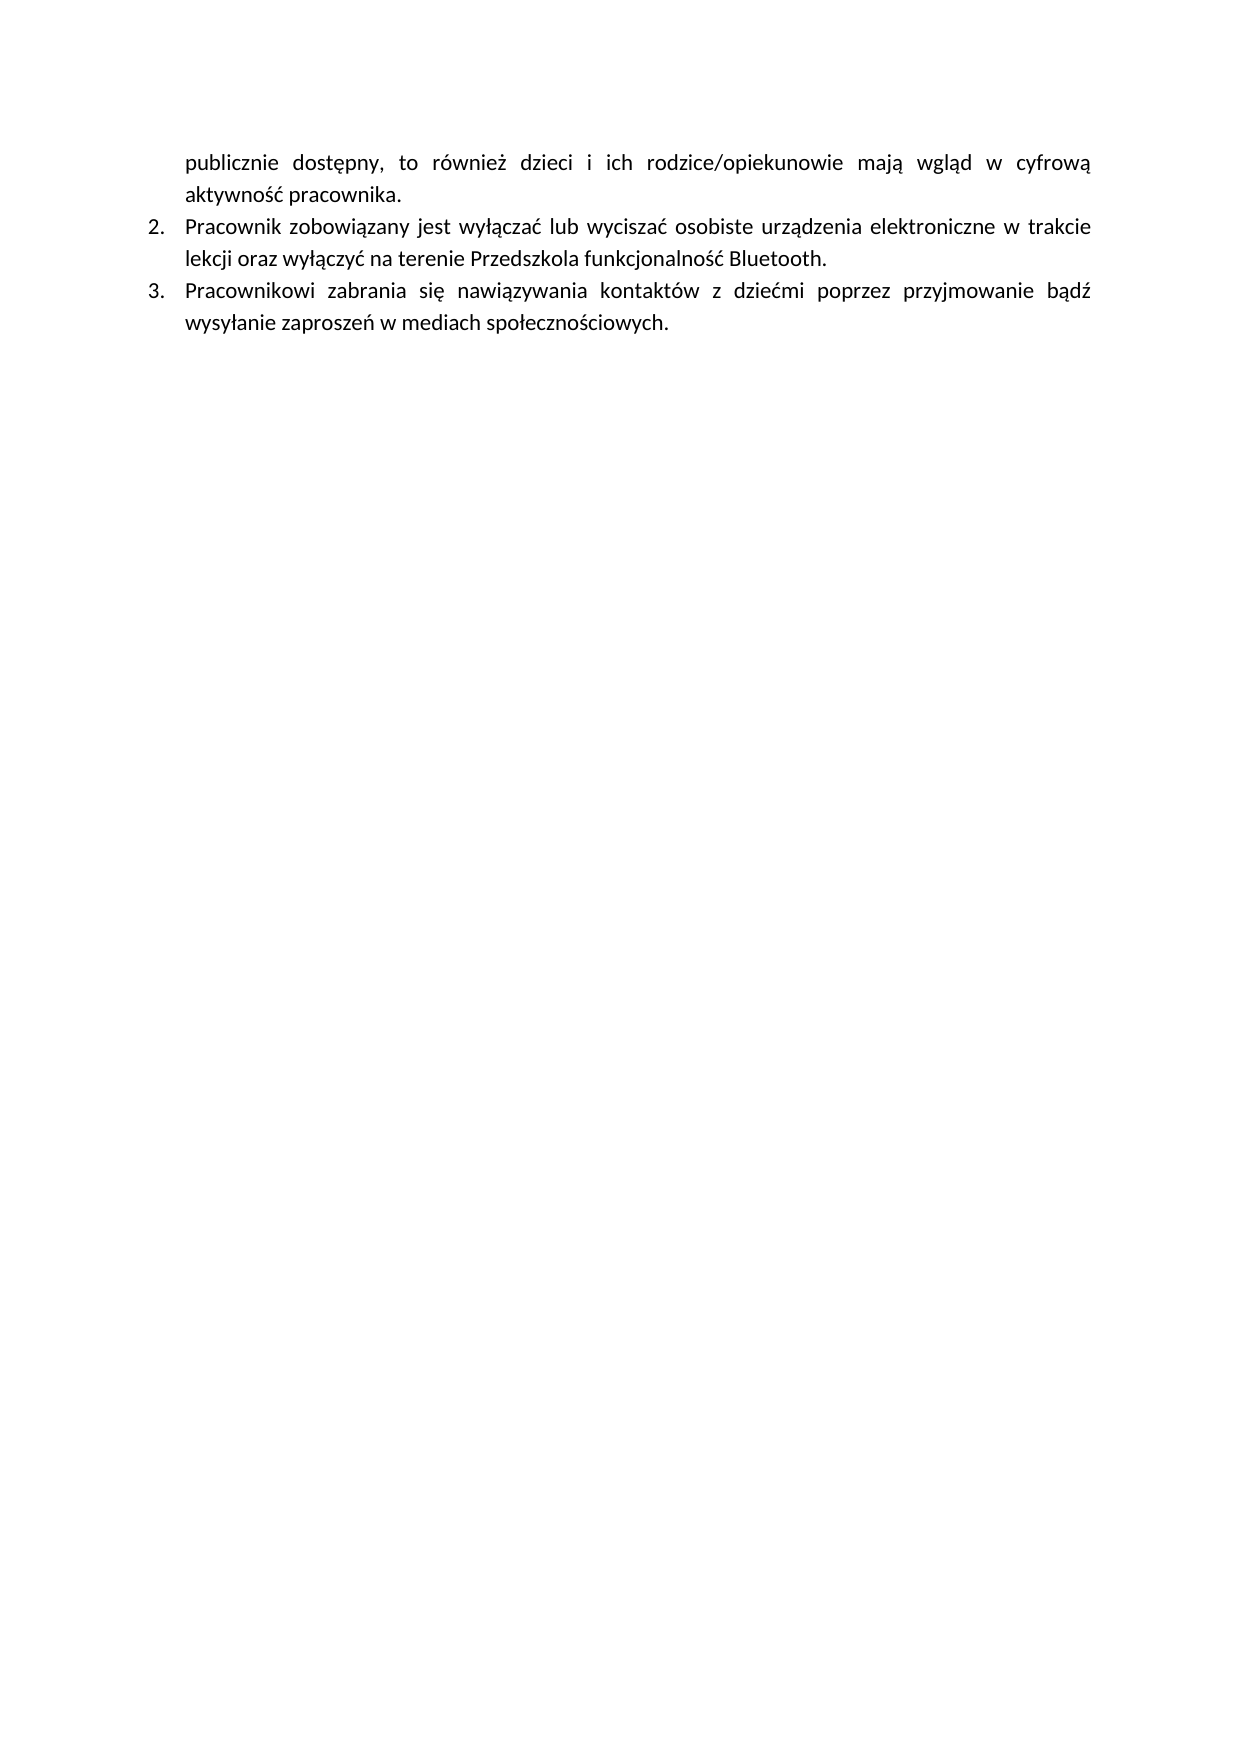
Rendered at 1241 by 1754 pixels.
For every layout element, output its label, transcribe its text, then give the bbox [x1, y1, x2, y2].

list Pracownik zobowiązany jest wyłączać lub wyciszać osobiste urządzenia elektroniczne w trakcie lekcji oraz wyłączyć na terenie Przedszkola funkcjonalność Bluetooth. [148, 212, 1093, 272]
list Pracownikowi zabrania się nawiązywania kontaktów z dziećmi poprzez przyjmowanie bądź wysyłanie zaproszeń w mediach społecznościowych. [148, 276, 1093, 337]
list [148, 148, 1093, 208]
